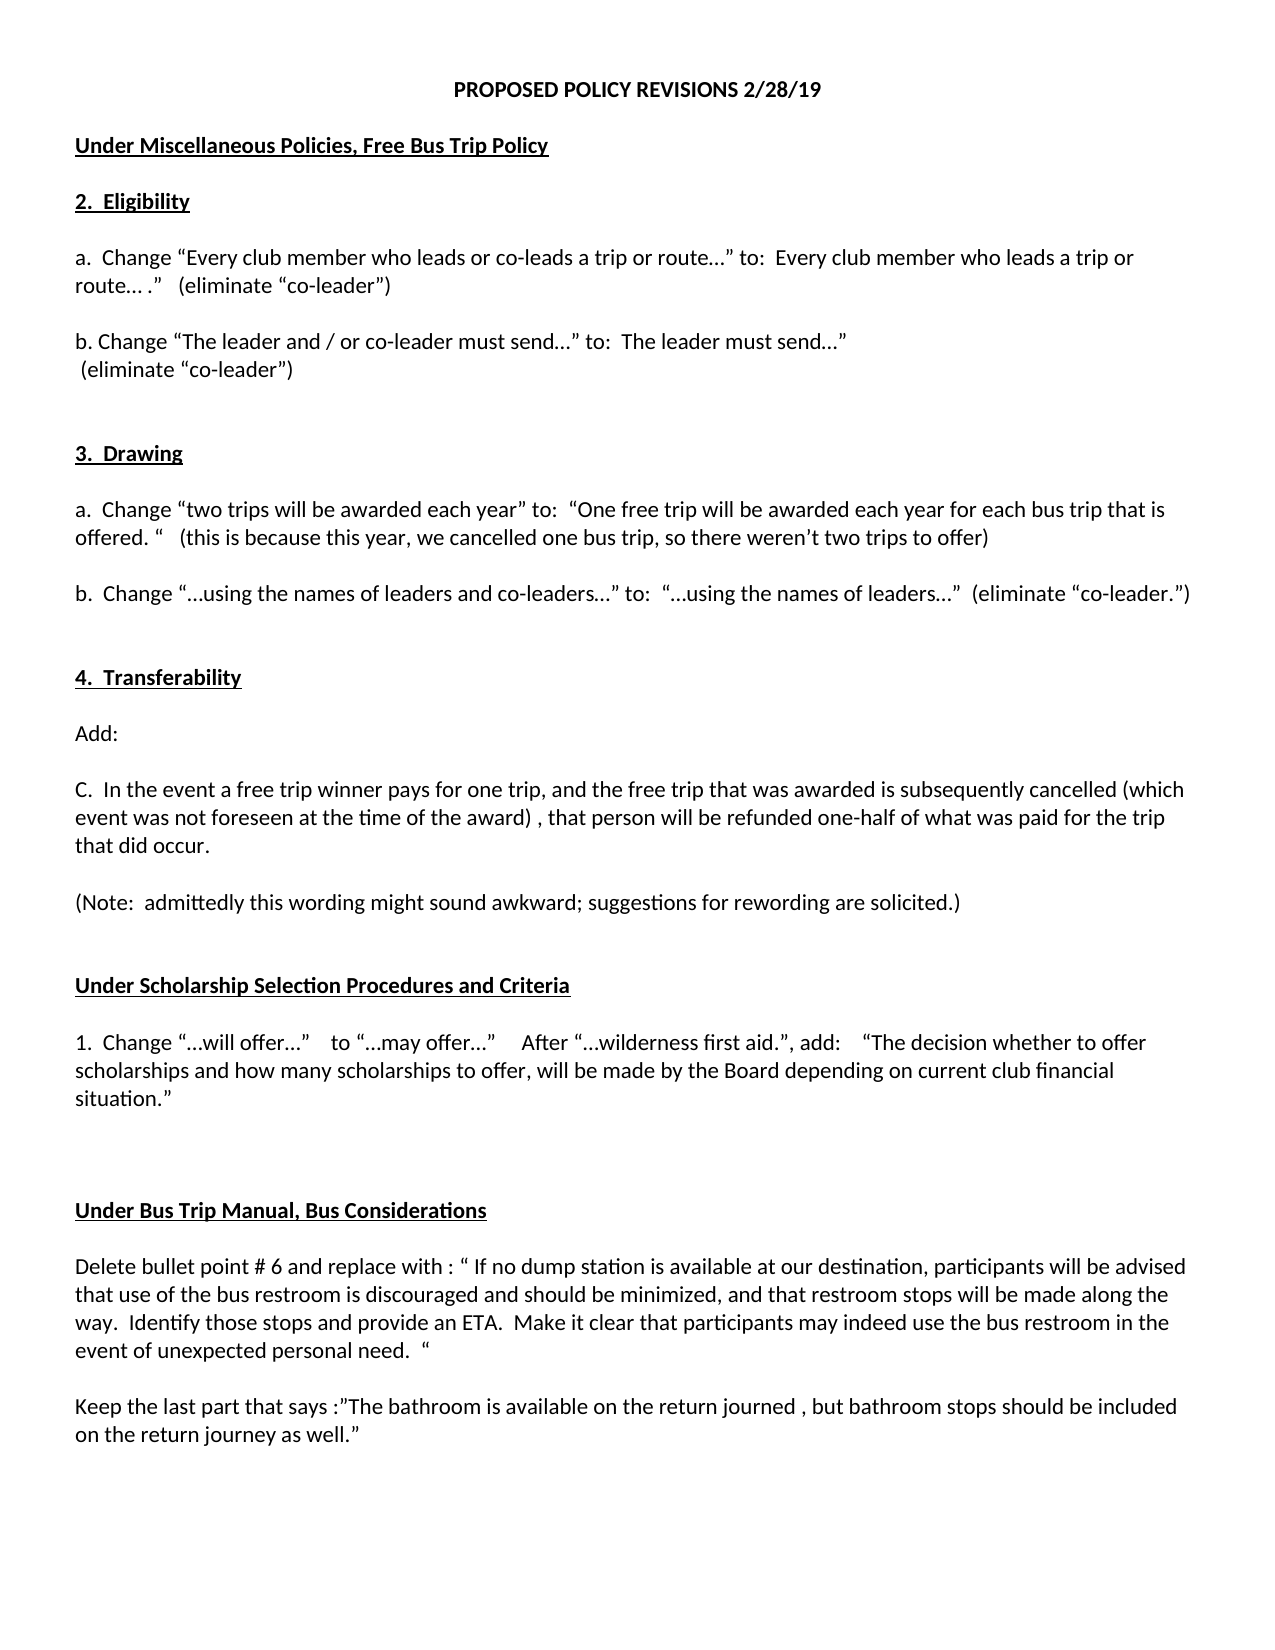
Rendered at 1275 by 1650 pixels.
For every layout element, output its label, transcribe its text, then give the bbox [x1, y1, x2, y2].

text C. In the event a free trip winner pays for one trip, and the free trip that was awarded is subsequently cancelled (which event was not foreseen at the time of the award) , that person will be refunded one-half of what was paid for the trip that did occur. [75, 776, 1200, 859]
text Under Scholarship Selection Procedures and Criteria [75, 972, 1200, 1000]
text 1. Change “…will offer…” to “…may offer…” After “…wilderness first aid.”, add: “The decision whether to offer scholarships and how many scholarships to offer, will be made by the Board depending on current club financial situation.” [75, 1028, 1200, 1112]
text 4. Transferability [75, 663, 1200, 691]
text Under Miscellaneous Policies, Free Bus Trip Policy [75, 131, 1200, 159]
text a. Change “Every club member who leads or co-leads a trip or route…” to: Every club member who leads a trip or route… .” (eliminate “co-leader”) [75, 243, 1200, 299]
text (Note: admittedly this wording might sound awkward; suggestions for rewording are solicited.) [75, 888, 1200, 916]
text a. Change “two trips will be awarded each year” to: “One free trip will be awarded each year for each bus trip that is offered. “ (this is because this year, we cancelled one bus trip, so there weren’t two trips to offer) [75, 495, 1200, 551]
text Delete bullet point # 6 and replace with : “ If no dump station is available at our destination, participants will be advised that use of the bus restroom is discouraged and should be minimized, and that restroom stops will be made along the way. Identify those stops and provide an ETA. Make it clear that participants may indeed use the bus restroom in the event of unexpected personal need. “ [75, 1252, 1200, 1364]
text Add: [75, 719, 1200, 747]
text b. Change “…using the names of leaders and co-leaders…” to: “…using the names of leaders…” (eliminate “co-leader.”) [75, 579, 1200, 607]
text b. Change “The leader and / or co-leader must send…” to: The leader must send…” [75, 327, 1200, 355]
text Keep the last part that says :”The bathroom is available on the return journed , but bathroom stops should be included on the return journey as well.” [75, 1392, 1200, 1448]
text PROPOSED POLICY REVISIONS 2/28/19 [75, 75, 1200, 103]
text (eliminate “co-leader”) [75, 355, 1200, 383]
text Under Bus Trip Manual, Bus Considerations [75, 1196, 1200, 1224]
text 3. Drawing [75, 439, 1200, 467]
text 2. Eligibility [75, 187, 1200, 215]
